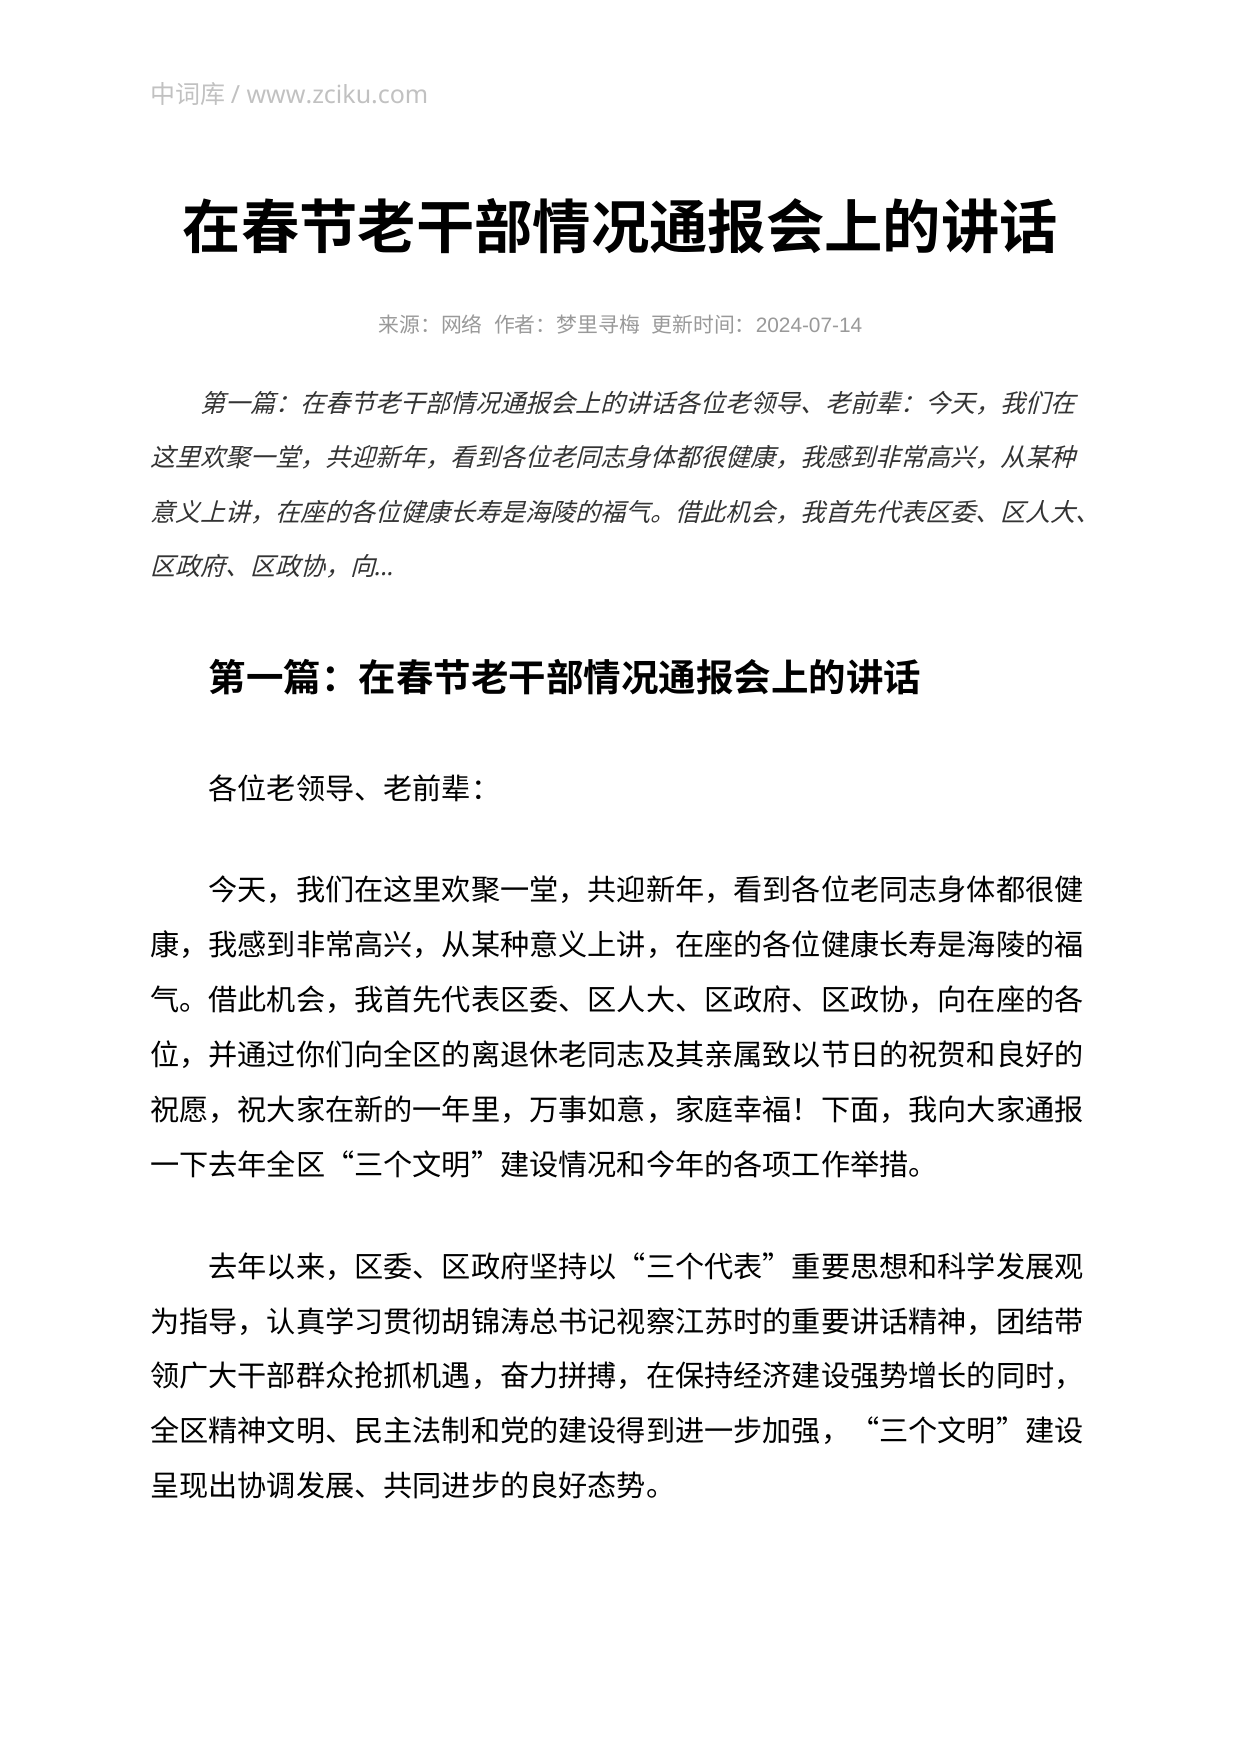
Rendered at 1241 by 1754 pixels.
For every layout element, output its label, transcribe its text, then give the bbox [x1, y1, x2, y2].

subtitle 在春节老干部情况通报会上的讲话 [150, 181, 1090, 266]
text 去年以来，区委、区政府坚持以“三个代表”重要思想和科学发展观为指导，认真学习贯彻胡锦涛总书记视察江苏时的重要讲话精神，团结带领广大干部群众抢抓机遇，奋力拼搏，在保持经济建设强势增长的同时，全区精神文明、民主法制和党的建设得到进一步加强，“三个文明”建设呈现出协调发展、共同进步的良好态势。 [150, 1243, 1090, 1505]
text 第一篇：在春节老干部情况通报会上的讲话各位老领导、老前辈：今天，我们在这里欢聚一堂，共迎新年，看到各位老同志身体都很健康，我感到非常高兴，从某种意义上讲，在座的各位健康长寿是海陵的福气。借此机会，我首先代表区委、区人大、区政府、区政协，向... [150, 383, 1090, 583]
text 今天，我们在这里欢聚一堂，共迎新年，看到各位老同志身体都很健康，我感到非常高兴，从某种意义上讲，在座的各位健康长寿是海陵的福气。借此机会，我首先代表区委、区人大、区政府、区政协，向在座的各位，并通过你们向全区的离退休老同志及其亲属致以节日的祝贺和良好的祝愿，祝大家在新的一年里，万事如意，家庭幸福！下面，我向大家通报一下去年全区“三个文明”建设情况和今年的各项工作举措。 [150, 867, 1090, 1184]
text 来源：网络 作者：梦里寻梅 更新时间：2024-07-14 [150, 313, 1090, 337]
text 第一篇：在春节老干部情况通报会上的讲话 [150, 648, 1090, 702]
text 各位老领导、老前辈： [150, 765, 1090, 807]
